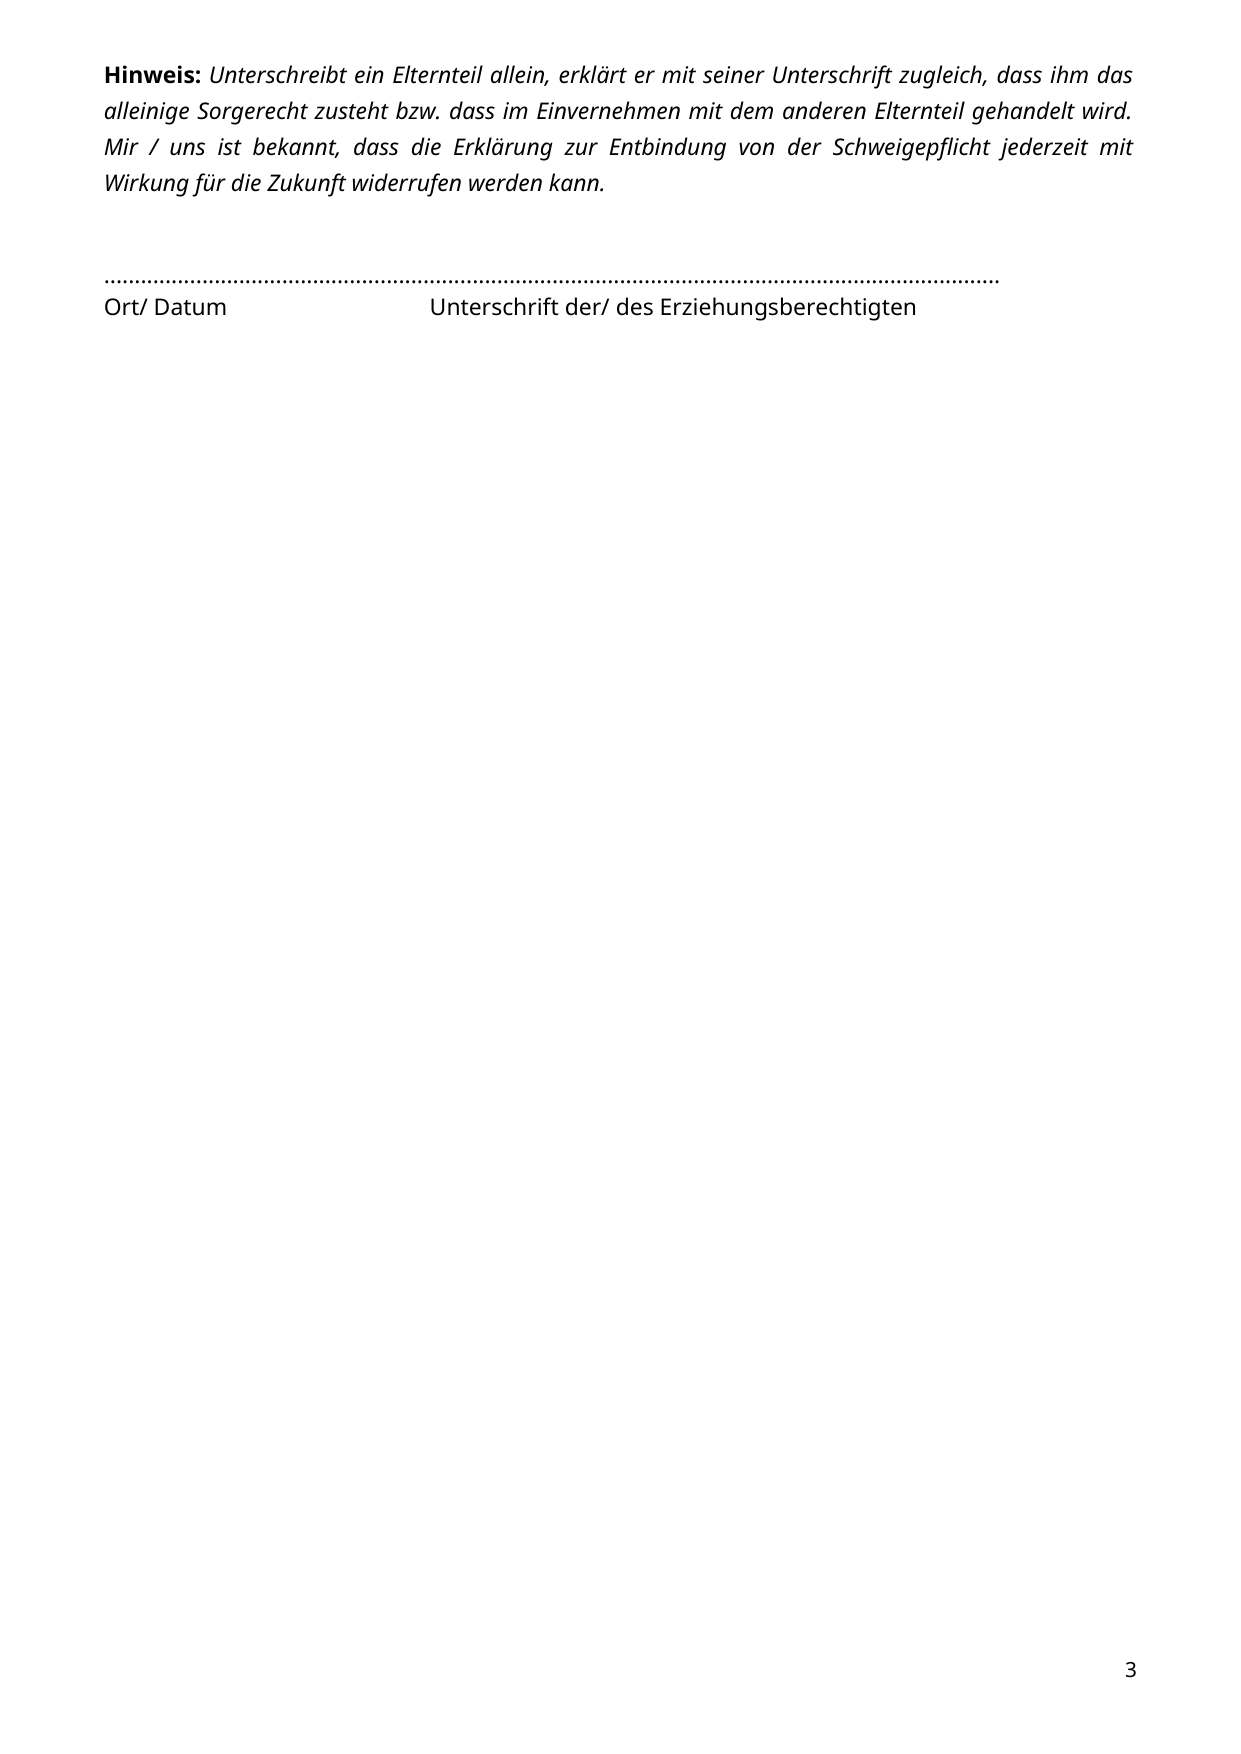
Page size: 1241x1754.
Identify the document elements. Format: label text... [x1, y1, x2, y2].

text Hinweis: Unterschreibt ein Elternteil allein, erklärt er mit seiner Unterschrift zugleich, dass ihm das alleinige Sorgerecht zusteht bzw. dass im Einvernehmen mit dem anderen Elternteil gehandelt wird. Mir / uns ist bekannt, dass die Erklärung zur Entbindung von der Schweigepflicht jederzeit mit Wirkung für die Zukunft widerrufen werden kann. [103, 59, 1137, 198]
text .................................................................................................................................................. Ort/ Datum Unterschrift der/ des Erziehungsberechtigten [103, 259, 1137, 322]
